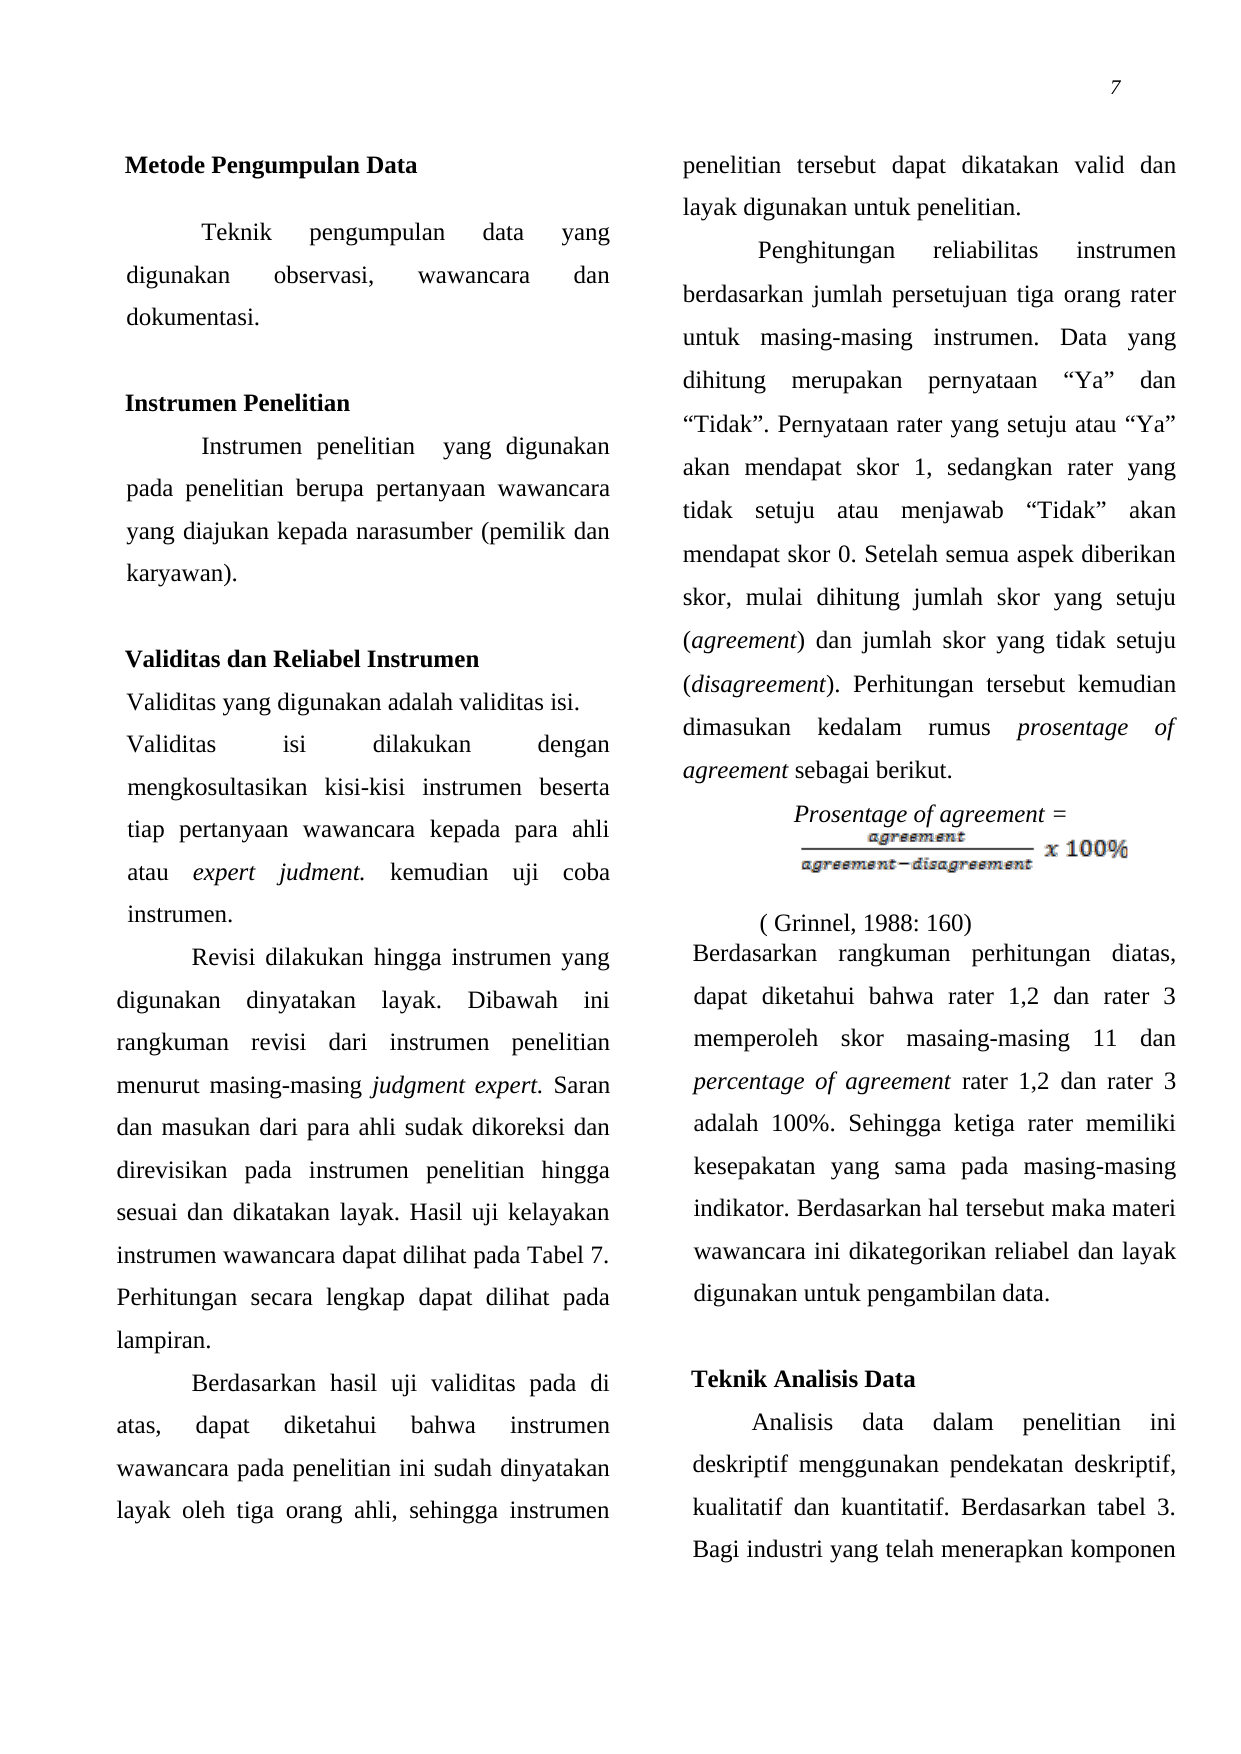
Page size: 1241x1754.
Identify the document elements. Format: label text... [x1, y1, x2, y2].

text Validitas yang digunakan adalah validitas isi. [126, 687, 610, 716]
text Berdasarkan hasil uji validitas pada di atas, dapat diketahui bahwa instrumen wawancara pada penelitian ini sudah dinyatakan layak oleh tiga orang ahli, sehingga instrumen penelitian tersebut dapat dikatakan valid dan layak digunakan untuk penelitian. [116, 1368, 610, 1524]
text Berdasarkan rangkuman perhitungan diatas, dapat diketahui bahwa rater 1,2 dan rater 3 memperoleh skor masaing-masing 11 dan percentage of agreement rater 1,2 dan rater 3 adalah 100%. Sehingga ketiga rater memiliki kesepakatan yang sama pada masing-masing indikator. Berdasarkan hal tersebut maka materi wawancara ini dikategorikan reliabel dan layak digunakan untuk pengambilan data. [692, 938, 1176, 1307]
subtitle Metode Pengumpulan Data [124, 150, 615, 179]
text Prosentage of agreement = [793, 799, 1181, 828]
text Instrumen penelitian yang digunakan pada penelitian berupa pertanyaan wawancara yang diajukan kepada narasumber (pemilik dan karyawan). [126, 431, 610, 587]
text Teknik pengumpulan data yang digunakan observasi, wawancara dan dokumentasi. [126, 217, 610, 331]
picture [801, 830, 1128, 876]
subtitle Validitas dan Reliabel Instrumen [124, 644, 615, 673]
subtitle Instrumen Penelitian [124, 388, 615, 417]
text ( Grinnel, 1988: 160) [759, 908, 1176, 937]
text Penghitungan reliabilitas instrumen berdasarkan jumlah persetujuan tiga orang rater untuk masing-masing instrumen. Data yang dihitung merupakan pernyataan “Ya” dan “Tidak”. Pernyataan rater yang setuju atau “Ya” akan mendapat skor 1, sedangkan rater yang tidak setuju atau menjawab “Tidak” akan mendapat skor 0. Setelah semua aspek diberikan skor, mulai dihitung jumlah skor yang setuju (agreement) dan jumlah skor yang tidak setuju (disagreement). Perhitungan tersebut kemudian dimasukan kedalam rumus prosentage of agreement sebagai berikut. [683, 235, 1176, 784]
subtitle Teknik Analisis Data [691, 1364, 1181, 1393]
text Validitas isi dilakukan dengan mengkosultasikan kisi-kisi instrumen beserta tiap pertanyaan wawancara kepada para ahli atau expert judment. kemudian uji coba instrumen. [126, 729, 610, 928]
text Revisi dilakukan hingga instrumen yang digunakan dinyatakan layak. Dibawah ini rangkuman revisi dari instrumen penelitian menurut masing-masing judgment expert. Saran dan masukan dari para ahli sudak dikoreksi dan direvisikan pada instrumen penelitian hingga sesuai dan dikatakan layak. Hasil uji kelayakan instrumen wawancara dapat dilihat pada Tabel 7. Perhitungan secara lengkap dapat dilihat pada lampiran. [116, 942, 610, 1353]
text Berdasarkan hasil uji validitas pada di atas, dapat diketahui bahwa instrumen wawancara pada penelitian ini sudah dinyatakan layak oleh tiga orang ahli, sehingga instrumen penelitian tersebut dapat dikatakan valid dan layak digunakan untuk penelitian. [683, 150, 1176, 221]
